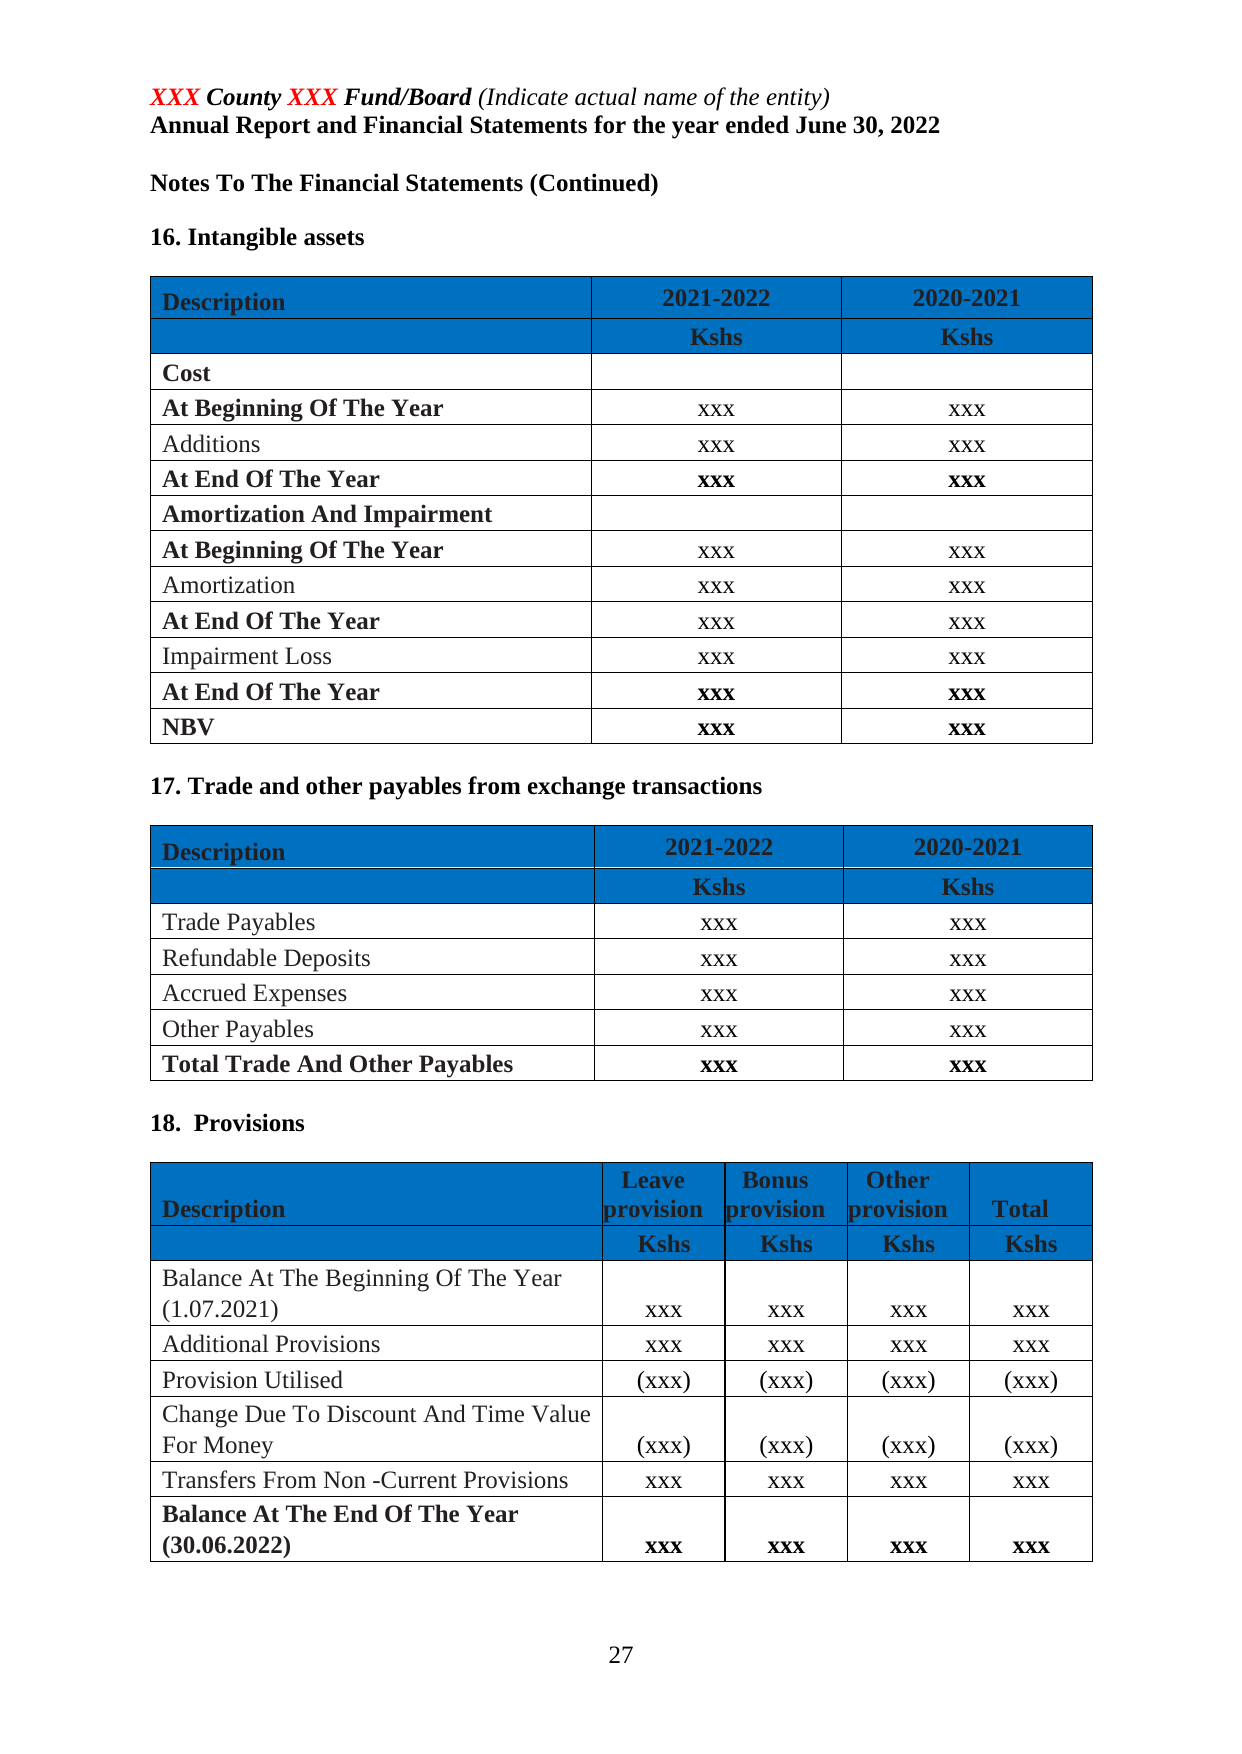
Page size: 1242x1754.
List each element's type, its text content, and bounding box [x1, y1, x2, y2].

table_cell xxx [726, 1497, 847, 1561]
table_cell (xxx) [848, 1397, 969, 1461]
table_header Other provision [848, 1163, 969, 1225]
table_cell [151, 1226, 602, 1260]
table_cell Cost [151, 354, 591, 389]
table_cell xxx [842, 602, 1092, 637]
table_header 2020-2021 [844, 826, 1092, 867]
table_cell (xxx) [848, 1361, 969, 1396]
table_cell (xxx) [603, 1361, 724, 1396]
table_cell xxx [592, 461, 841, 495]
table_cell Accrued Expenses [151, 975, 594, 1009]
table_cell xxx [603, 1261, 724, 1325]
table_header 2020-2021 [842, 277, 1092, 318]
table_cell xxx [726, 1261, 847, 1325]
table_cell xxx [603, 1462, 724, 1496]
table_header Bonus provision [726, 1163, 847, 1225]
table_cell [592, 496, 841, 530]
table_cell Refundable Deposits [151, 939, 594, 974]
table_cell At End Of The Year [151, 602, 591, 637]
table_cell xxx [842, 709, 1092, 743]
table_cell Kshs [726, 1226, 847, 1260]
table_cell [842, 354, 1092, 389]
table_cell Other Payables [151, 1010, 594, 1044]
table_cell xxx [842, 461, 1092, 495]
table_cell xxx [970, 1326, 1092, 1360]
table_cell xxx [844, 904, 1092, 938]
table_cell xxx [844, 1010, 1092, 1044]
table_cell xxx [844, 975, 1092, 1009]
table_cell NBV [151, 709, 591, 743]
table_cell xxx [970, 1462, 1092, 1496]
table_cell Kshs [844, 869, 1092, 903]
table_header 2021-2022 [592, 277, 841, 318]
table_cell xxx [848, 1326, 969, 1360]
subtitle Trade and other payables from exchange transactions [150, 771, 1092, 800]
table_cell (xxx) [970, 1361, 1092, 1396]
table_cell Additions [151, 425, 591, 459]
table_cell Amortization And Impairment [151, 496, 591, 530]
subtitle Provisions [150, 1108, 1092, 1137]
table_cell xxx [592, 390, 841, 424]
table_cell (xxx) [726, 1361, 847, 1396]
table_cell xxx [848, 1497, 969, 1561]
table_header Description [151, 277, 591, 318]
table_cell xxx [844, 939, 1092, 974]
table_cell At Beginning Of The Year [151, 531, 591, 566]
table_cell xxx [844, 1046, 1092, 1080]
table_cell xxx [595, 975, 843, 1009]
table_cell xxx [842, 638, 1092, 672]
table_cell xxx [726, 1462, 847, 1496]
table_cell xxx [592, 567, 841, 601]
table_cell xxx [842, 531, 1092, 566]
table_cell (xxx) [603, 1397, 724, 1461]
table_cell xxx [592, 709, 841, 743]
table_cell xxx [603, 1497, 724, 1561]
table_cell Kshs [592, 319, 841, 353]
table_cell [842, 496, 1092, 530]
table_header Description [151, 826, 594, 867]
table_cell xxx [842, 390, 1092, 424]
table_header Leave provision [603, 1163, 724, 1225]
table_cell xxx [842, 673, 1092, 707]
table_cell [151, 869, 594, 903]
table_cell Amortization [151, 567, 591, 601]
table_cell xxx [848, 1462, 969, 1496]
table_header Description [151, 1163, 602, 1225]
table_cell xxx [848, 1261, 969, 1325]
table_cell xxx [970, 1497, 1092, 1561]
table_cell Kshs [848, 1226, 969, 1260]
table_cell [592, 354, 841, 389]
table_cell At Beginning Of The Year [151, 390, 591, 424]
table_cell xxx [592, 638, 841, 672]
table_cell [151, 319, 591, 353]
table_cell Balance At The Beginning Of The Year (1.07.2021) [151, 1261, 602, 1325]
table_cell (xxx) [726, 1397, 847, 1461]
table_cell Impairment Loss [151, 638, 591, 672]
table_cell xxx [592, 425, 841, 459]
table_cell xxx [592, 531, 841, 566]
table_cell Total Trade And Other Payables [151, 1046, 594, 1080]
table_cell Transfers From Non -Current Provisions [151, 1462, 602, 1496]
table_cell At End Of The Year [151, 461, 591, 495]
table_cell xxx [595, 904, 843, 938]
table_cell (xxx) [970, 1397, 1092, 1461]
table_cell xxx [592, 673, 841, 707]
table_cell xxx [595, 939, 843, 974]
table_cell xxx [970, 1261, 1092, 1325]
table_cell Kshs [603, 1226, 724, 1260]
table_cell At End Of The Year [151, 673, 591, 707]
table_cell Kshs [970, 1226, 1092, 1260]
table_cell Kshs [842, 319, 1092, 353]
table_cell xxx [595, 1010, 843, 1044]
table_cell xxx [592, 602, 841, 637]
table_header Total [970, 1163, 1092, 1225]
table_cell xxx [842, 567, 1092, 601]
table_cell Balance At The End Of The Year (30.06.2022) [151, 1497, 602, 1561]
table_cell xxx [842, 425, 1092, 459]
table_cell xxx [595, 1046, 843, 1080]
text Notes To The Financial Statements (Continued) [150, 168, 1092, 197]
table_header 2021-2022 [595, 826, 843, 867]
subtitle Intangible assets [150, 222, 1092, 251]
table_cell Change Due To Discount And Time Value For Money [151, 1397, 602, 1461]
table_cell Provision Utilised [151, 1361, 602, 1396]
table_cell xxx [726, 1326, 847, 1360]
table_cell Additional Provisions [151, 1326, 602, 1360]
table_cell Kshs [595, 869, 843, 903]
table_cell xxx [603, 1326, 724, 1360]
table_cell Trade Payables [151, 904, 594, 938]
